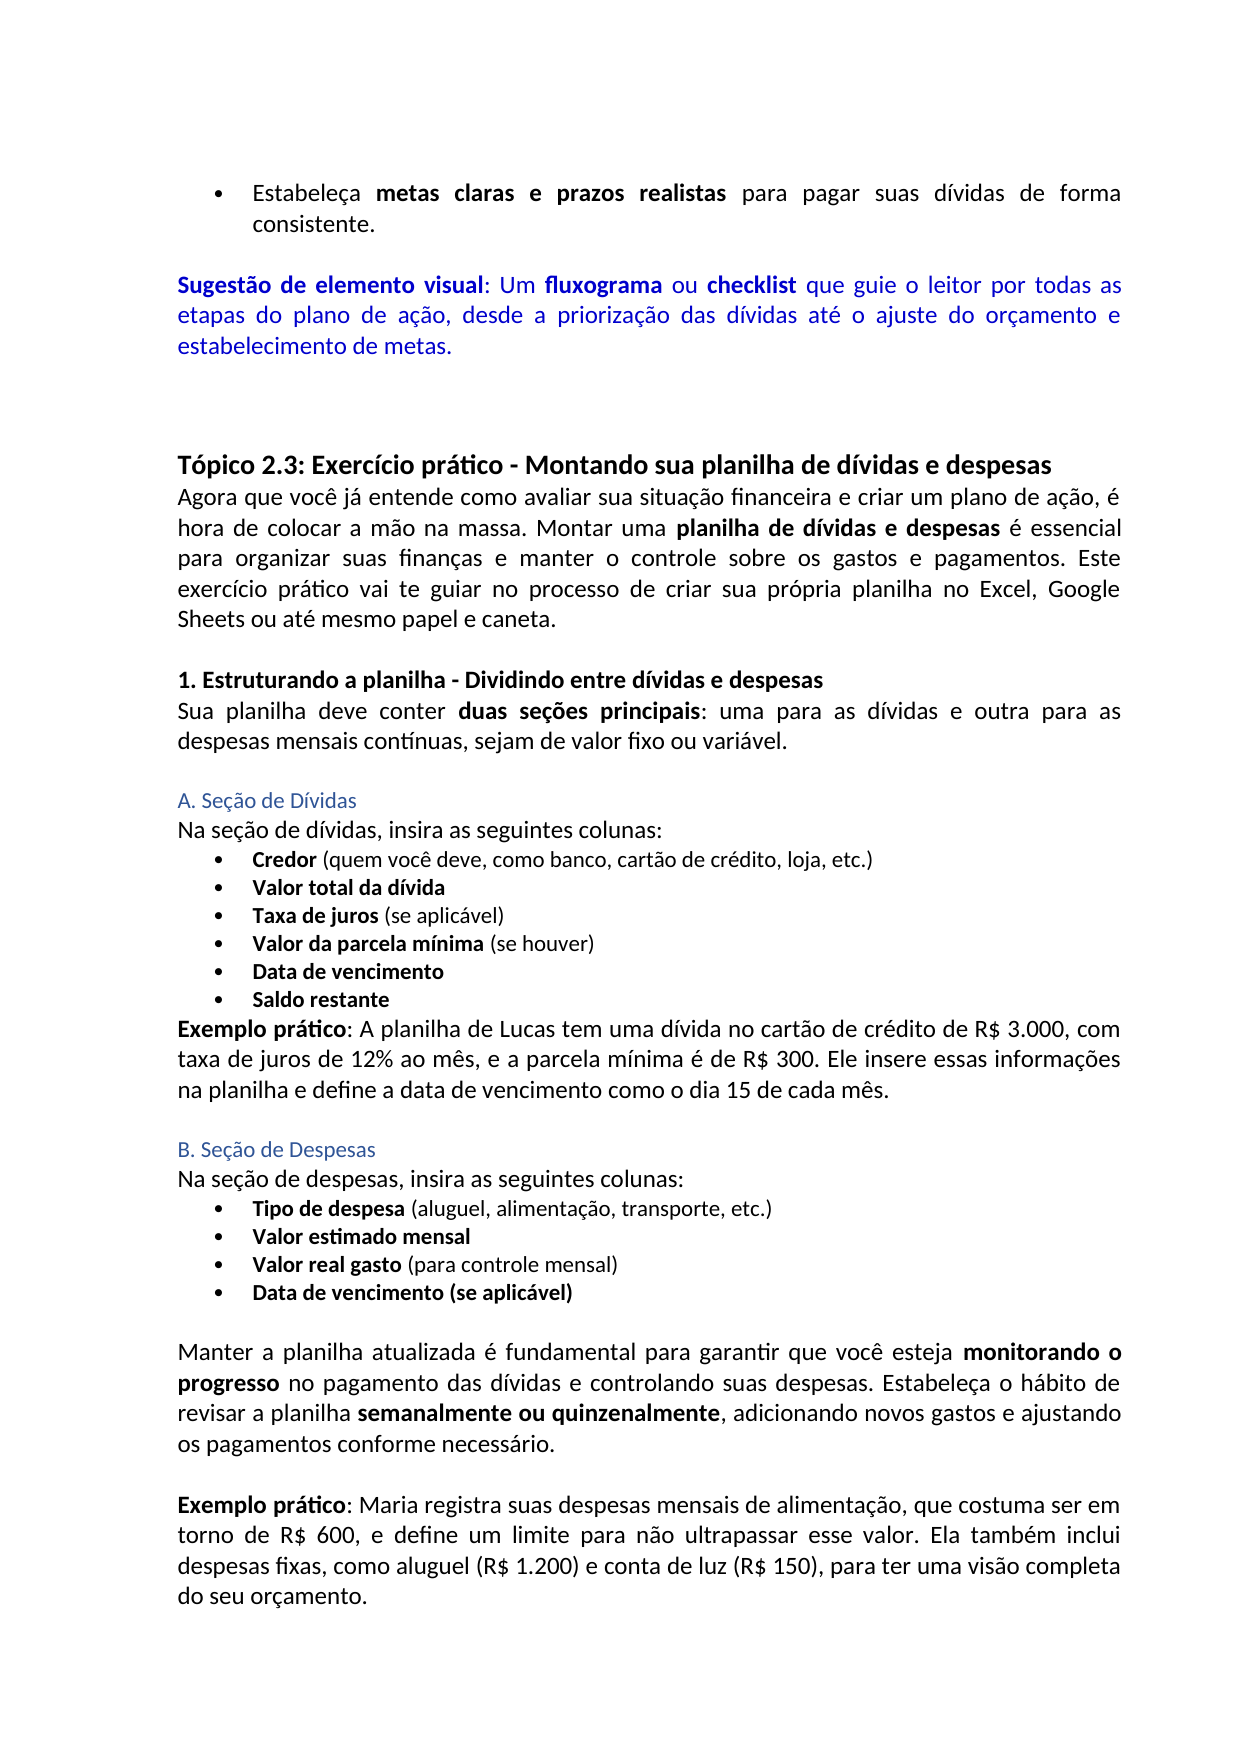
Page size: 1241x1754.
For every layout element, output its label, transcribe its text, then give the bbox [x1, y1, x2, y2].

list Tipo de despesa (aluguel, alimentação, transporte, etc.) [215, 1194, 1122, 1222]
list Credor (quem você deve, como banco, cartão de crédito, loja, etc.) [215, 845, 1122, 873]
list Valor da parcela mínima (se houver) [215, 929, 1122, 957]
list Data de vencimento [215, 957, 1122, 985]
text Exemplo prático: Maria registra suas despesas mensais de alimentação, que costuma ser em torno de R$ 600, e define um limite para não ultrapassar esse valor. Ela também inclui despesas fixas, como aluguel (R$ 1.200) e conta de luz (R$ 150), para ter uma visão completa do seu orçamento. [177, 1489, 1122, 1611]
text Sugestão de elemento visual: Um fluxograma ou checklist que guie o leitor por todas as etapas do plano de ação, desde a priorização das dívidas até o ajuste do orçamento e estabelecimento de metas. [177, 269, 1122, 360]
subtitle Tópico 2.3: Exercício prático - Montando sua planilha de dívidas e despesas [177, 447, 1122, 481]
list Estabeleça metas claras e prazos realistas para pagar suas dívidas de forma consistente. [215, 177, 1122, 238]
subtitle A. Seção de Dívidas [177, 786, 1122, 814]
subtitle B. Seção de Despesas [177, 1135, 1122, 1163]
list Data de vencimento (se aplicável) [215, 1278, 1122, 1306]
subtitle 1. Estruturando a planilha - Dividindo entre dívidas e despesas [177, 664, 1122, 695]
text Exemplo prático: A planilha de Lucas tem uma dívida no cartão de crédito de R$ 3.000, com taxa de juros de 12% ao mês, e a parcela mínima é de R$ 300. Ele insere essas informações na planilha e define a data de vencimento como o dia 15 de cada mês. [177, 1013, 1122, 1105]
list Valor total da dívida [215, 873, 1122, 901]
list Valor estimado mensal [215, 1222, 1122, 1250]
list Taxa de juros (se aplicável) [215, 901, 1122, 929]
text Sua planilha deve conter duas seções principais: uma para as dívidas e outra para as despesas mensais contínuas, sejam de valor fixo ou variável. [177, 695, 1122, 756]
text Manter a planilha atualizada é fundamental para garantir que você esteja monitorando o progresso no pagamento das dívidas e controlando suas despesas. Estabeleça o hábito de revisar a planilha semanalmente ou quinzenalmente, adicionando novos gastos e ajustando os pagamentos conforme necessário. [177, 1336, 1122, 1458]
text Agora que você já entende como avaliar sua situação financeira e criar um plano de ação, é hora de colocar a mão na massa. Montar uma planilha de dívidas e despesas é essencial para organizar suas finanças e manter o controle sobre os gastos e pagamentos. Este exercício prático vai te guiar no processo de criar sua própria planilha no Excel, Google Sheets ou até mesmo papel e caneta. [177, 481, 1122, 634]
list Valor real gasto (para controle mensal) [215, 1250, 1122, 1278]
text Na seção de dívidas, insira as seguintes colunas: [177, 814, 1122, 845]
text Na seção de despesas, insira as seguintes colunas: [177, 1163, 1122, 1194]
list Saldo restante [215, 985, 1122, 1013]
